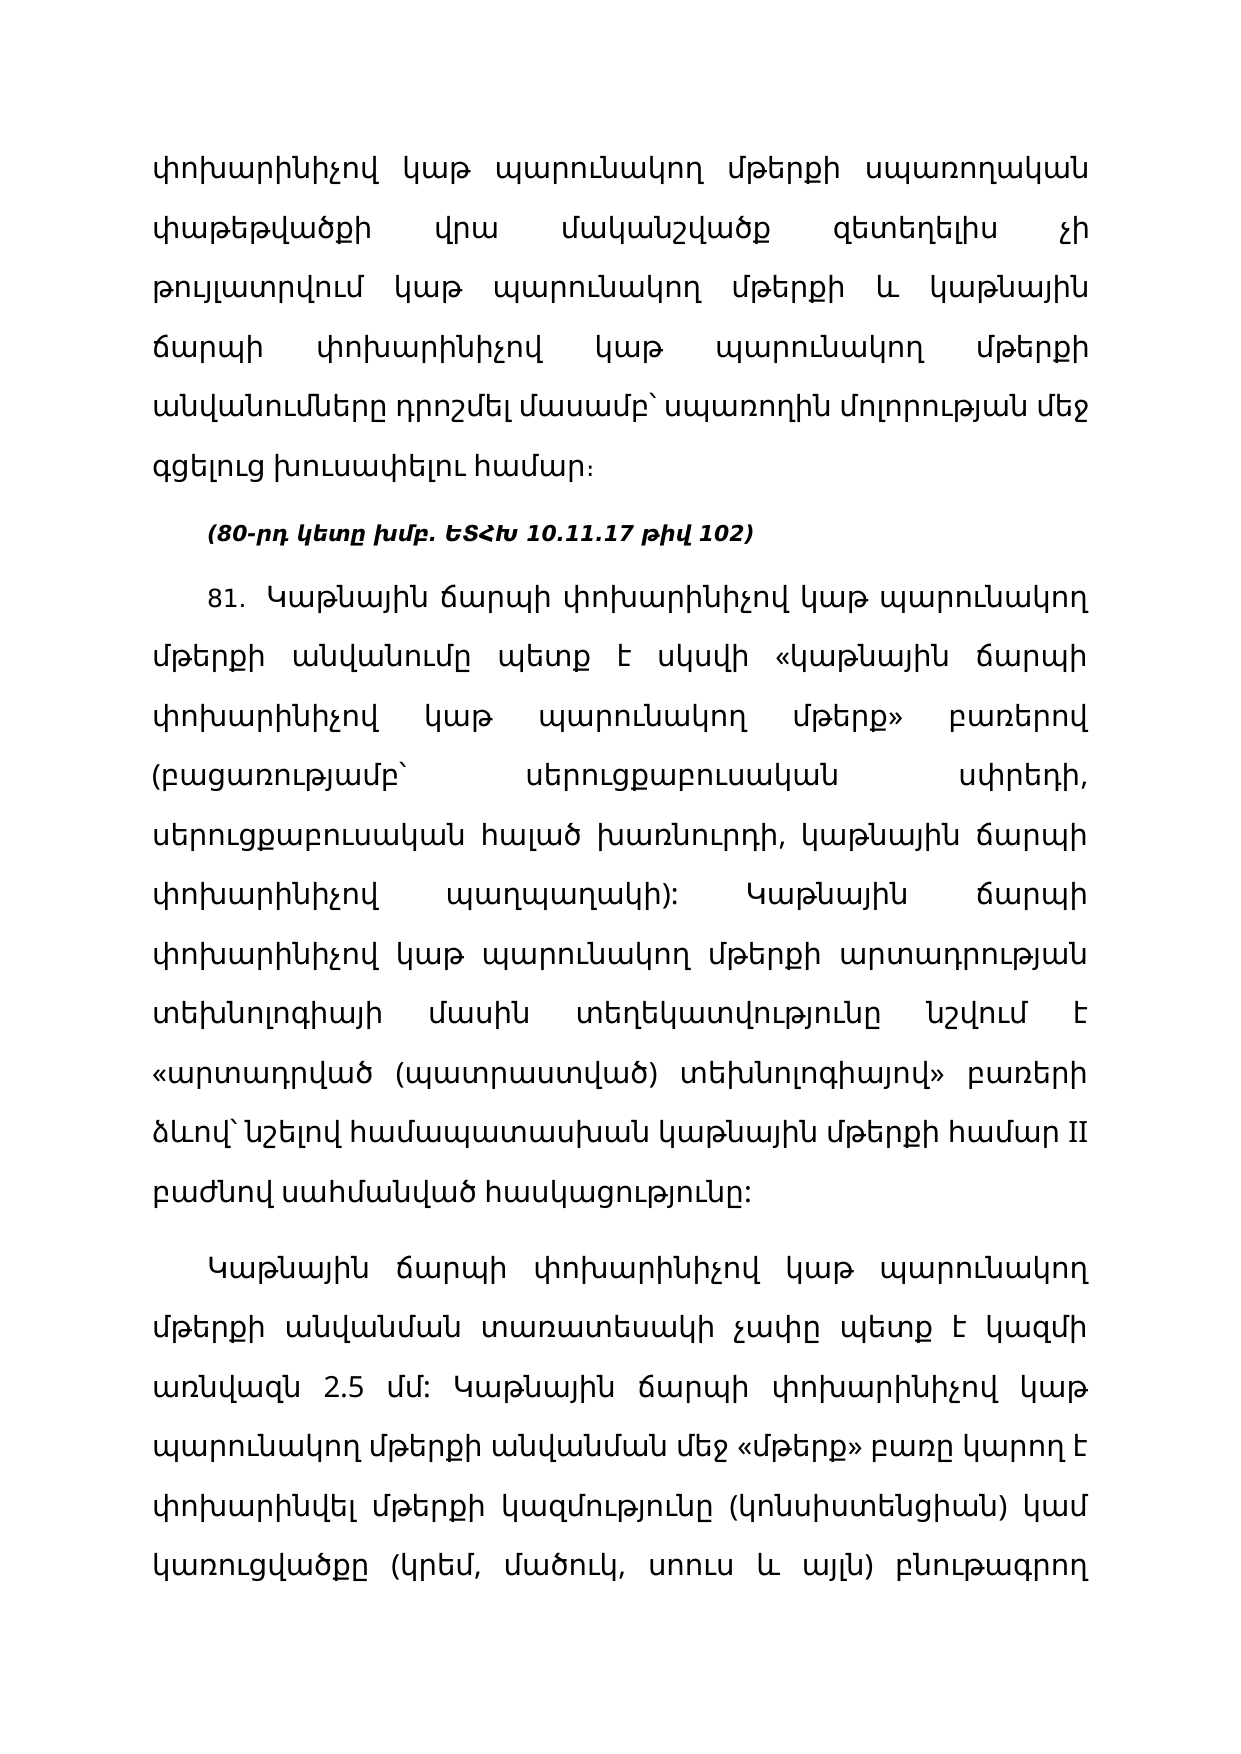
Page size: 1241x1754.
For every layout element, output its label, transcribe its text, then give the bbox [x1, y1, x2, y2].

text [152, 1247, 1088, 1584]
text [152, 148, 1090, 485]
text 81. Կաթնային ճարպի փոխարինիչով կաթ պարունակող մթերքի անվանումը պետք է սկսվի «կաթնային ճարպի փոխարինիչով կաթ պարունակող մթերք» բառերով (բացառությամբ՝ սերուցքաբուսական սփրեդի, սերուցքաբուսական հալած խառնուրդի, կաթնային ճարպի փոխարինիչով պաղպաղակի): Կաթնային ճարպի փոխարինիչով կաթ պարունակող մթերքի արտադրության տեխնոլոգիայի մասին տեղեկատվությունը նշվում է «արտադրված (պատրաստված) տեխնոլոգիայով» բառերի ձևով՝ նշելով համապատասխան կաթնային մթերքի համար II բաժնով սահմանված հասկացությունը: [152, 576, 1088, 1211]
text (80-րդ կետը խմբ. ԵՏՀԽ 10.11.17 թիվ 102) [152, 521, 1088, 547]
